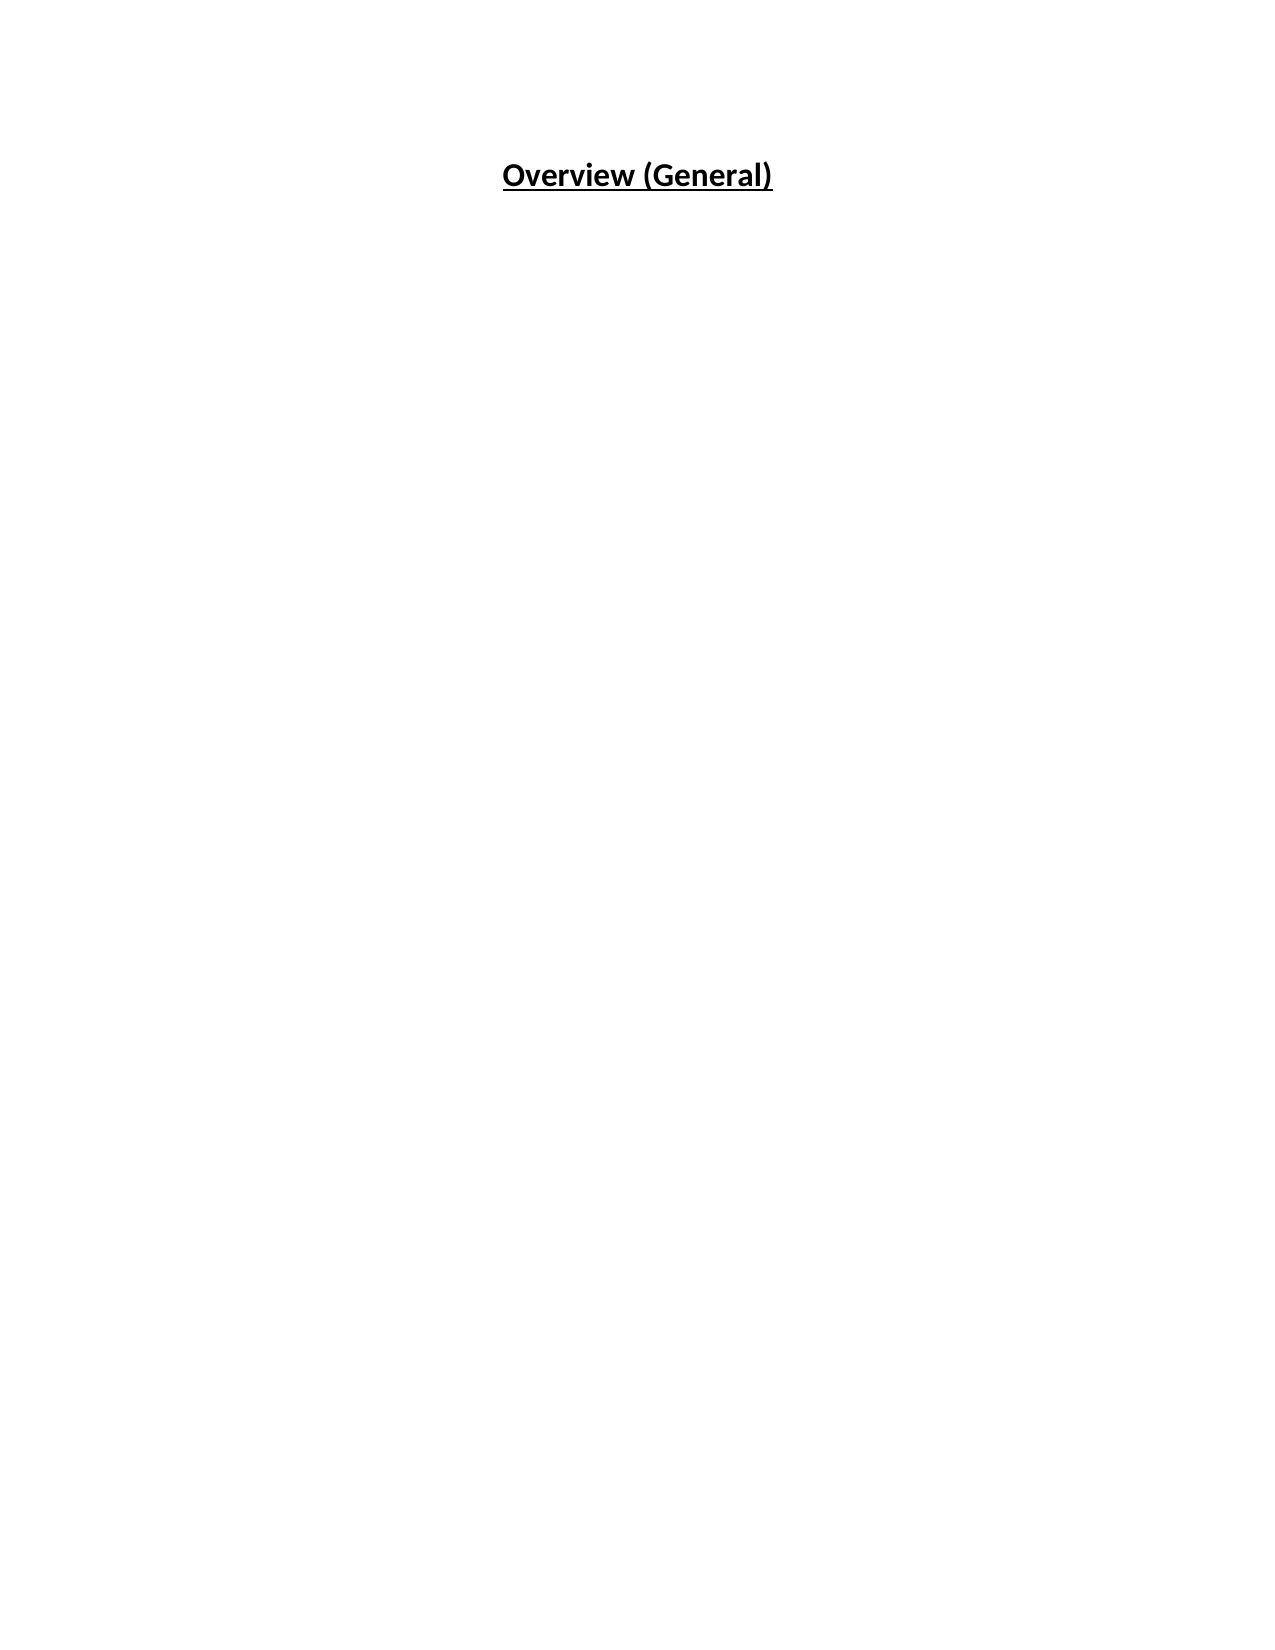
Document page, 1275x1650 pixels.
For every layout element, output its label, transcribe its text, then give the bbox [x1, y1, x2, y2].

subtitle Overview (General) [187, 154, 1087, 195]
